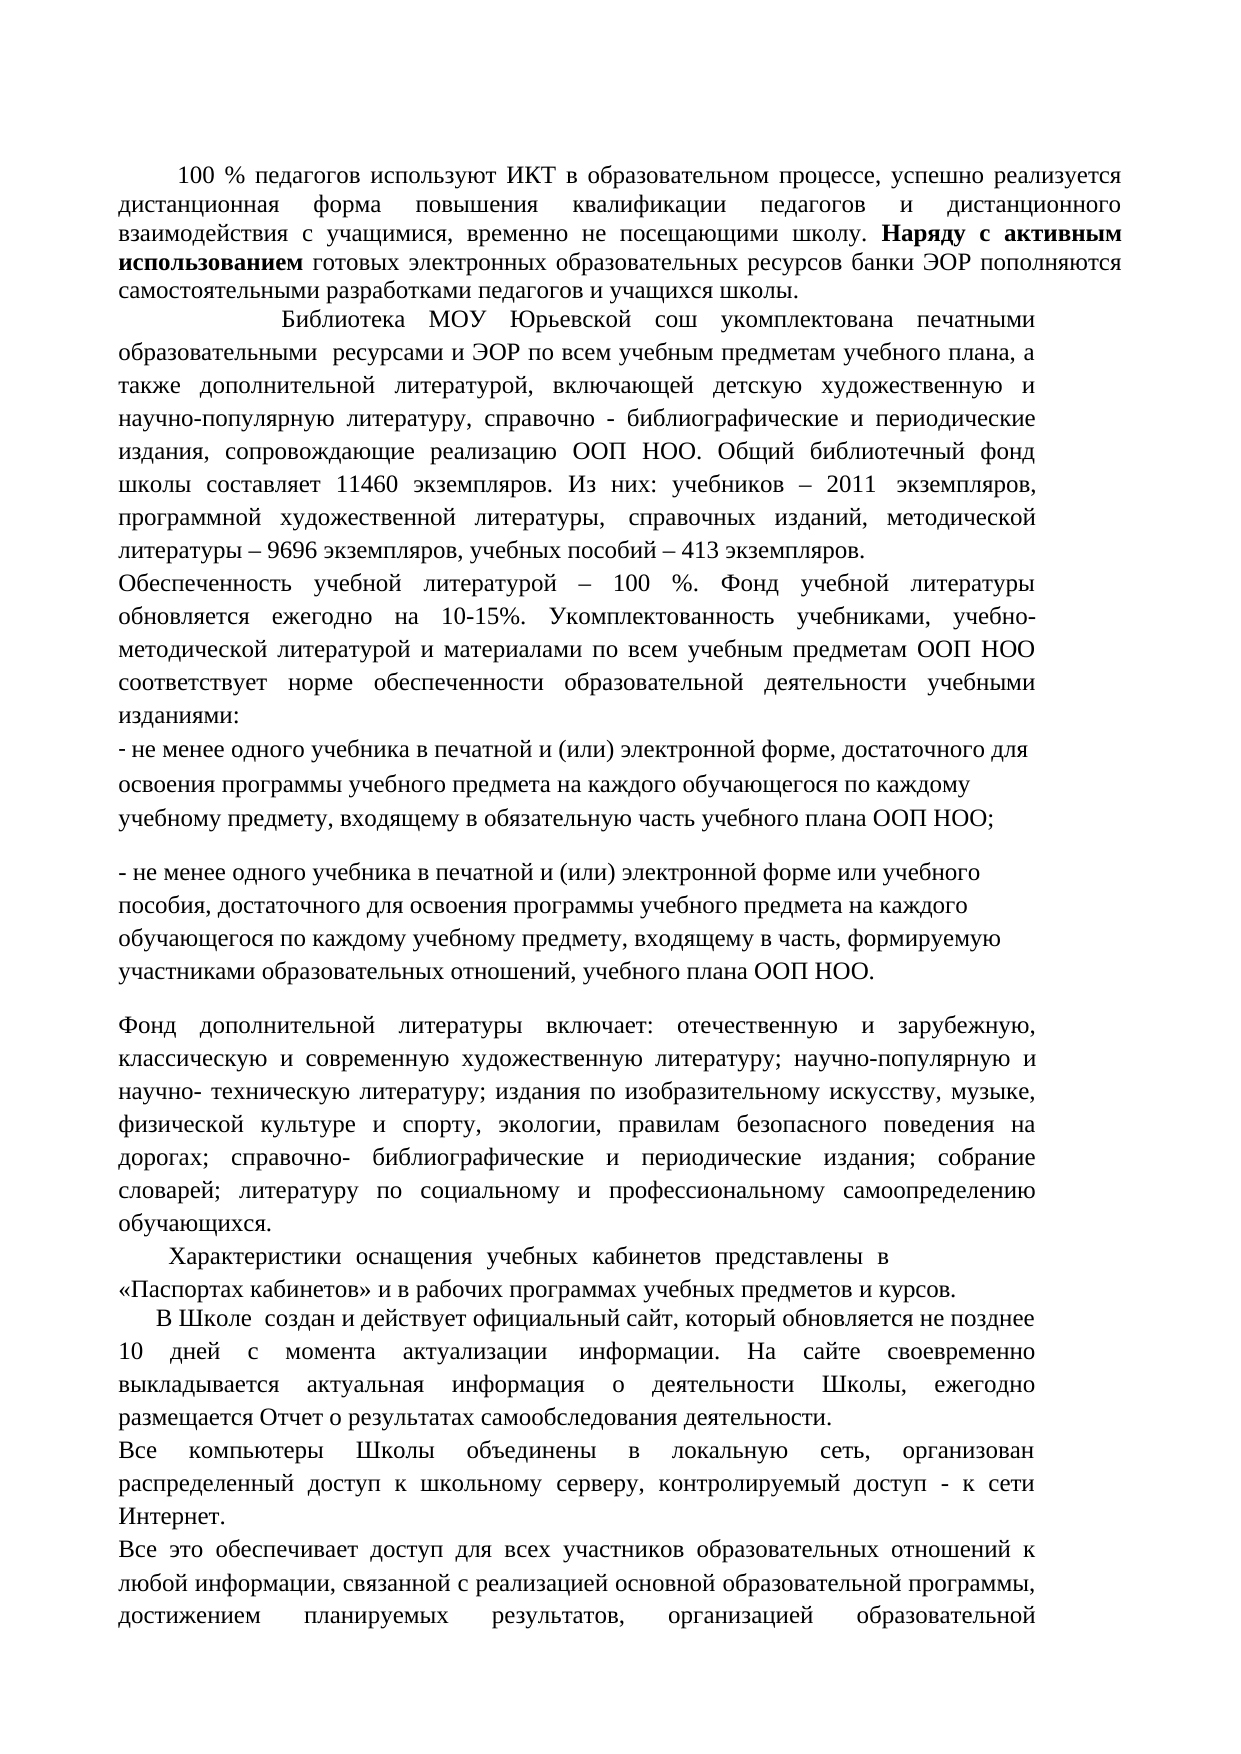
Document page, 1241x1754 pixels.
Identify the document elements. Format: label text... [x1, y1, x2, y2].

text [118, 1534, 1036, 1629]
text Обеспеченность учебной литературой – 100 %. Фонд учебной литературы обновляется ежегодно на 10-15%. Укомплектованность учебниками, учебно-методической литературой и материалами по всем учебным предметам ООП НОО соответствует норме обеспеченности образовательной деятельности учебными изданиями: [118, 568, 1036, 729]
text Библиотека МОУ Юрьевской сош укомплектована печатными образовательными ресурсами и ЭОР по всем учебным предметам учебного плана, а также дополнительной литературой, включающей детскую художественную и научно-популярную литературу, справочно - библиографические и периодические издания, сопровождающие реализацию ООП НОО. Общий библиотечный фонд школы составляет 11460 экземпляров. Из них: учебников – 2011 экземпляров, программной художественной литературы, справочных изданий, методической литературы – 9696 экземпляров, учебных пособий – 413 экземпляров. [118, 304, 1036, 564]
text «Паспортах кабинетов» и в рабочих программах учебных предметов и курсов. [118, 1274, 1122, 1303]
text Характеристики оснащения учебных кабинетов представлены в [118, 1241, 1122, 1270]
text - не менее одного учебника в печатной и (или) электронной форме, достаточного для освоения программы учебного предмета на каждого обучающегося по каждому учебному предмету, входящему в обязательную часть учебного плана ООП НОО; [118, 733, 1036, 832]
text - не менее одного учебника в печатной и (или) электронной форме или учебного пособия, достаточного для освоения программы учебного предмета на каждого обучающегося по каждому учебному предмету, входящему в часть, формируемую участниками образовательных отношений, учебного плана ООП НОО. [118, 857, 1035, 985]
text 100 % педагогов используют ИКТ в образовательном процессе, успешно реализуется дистанционная форма повышения квалификации педагогов и дистанционного взаимодействия с учащимися, временно не посещающими школу. Наряду с активным использованием готовых электронных образовательных ресурсов банки ЭОР пополняются самостоятельными разработками педагогов и учащихся школы. [118, 161, 1122, 304]
text В Школе создан и действует официальный сайт, который обновляется не позднее 10 дней с момента актуализации информации. На сайте своевременно выкладывается актуальная информация о деятельности Школы, ежегодно размещается Отчет о результатах самообследования деятельности. [118, 1303, 1036, 1431]
text Все компьютеры Школы объединены в локальную сеть, организован распределенный доступ к школьному серверу, контролируемый доступ - к сети Интернет. [118, 1435, 1035, 1530]
text Фонд дополнительной литературы включает: отечественную и зарубежную, классическую и современную художественную литературу; научно-популярную и научно- техническую литературу; издания по изобразительному искусству, музыке, физической культуре и спорту, экологии, правилам безопасного поведения на дорогах; справочно- библиографические и периодические издания; собрание словарей; литературу по социальному и профессиональному самоопределению обучающихся. [118, 1010, 1036, 1237]
